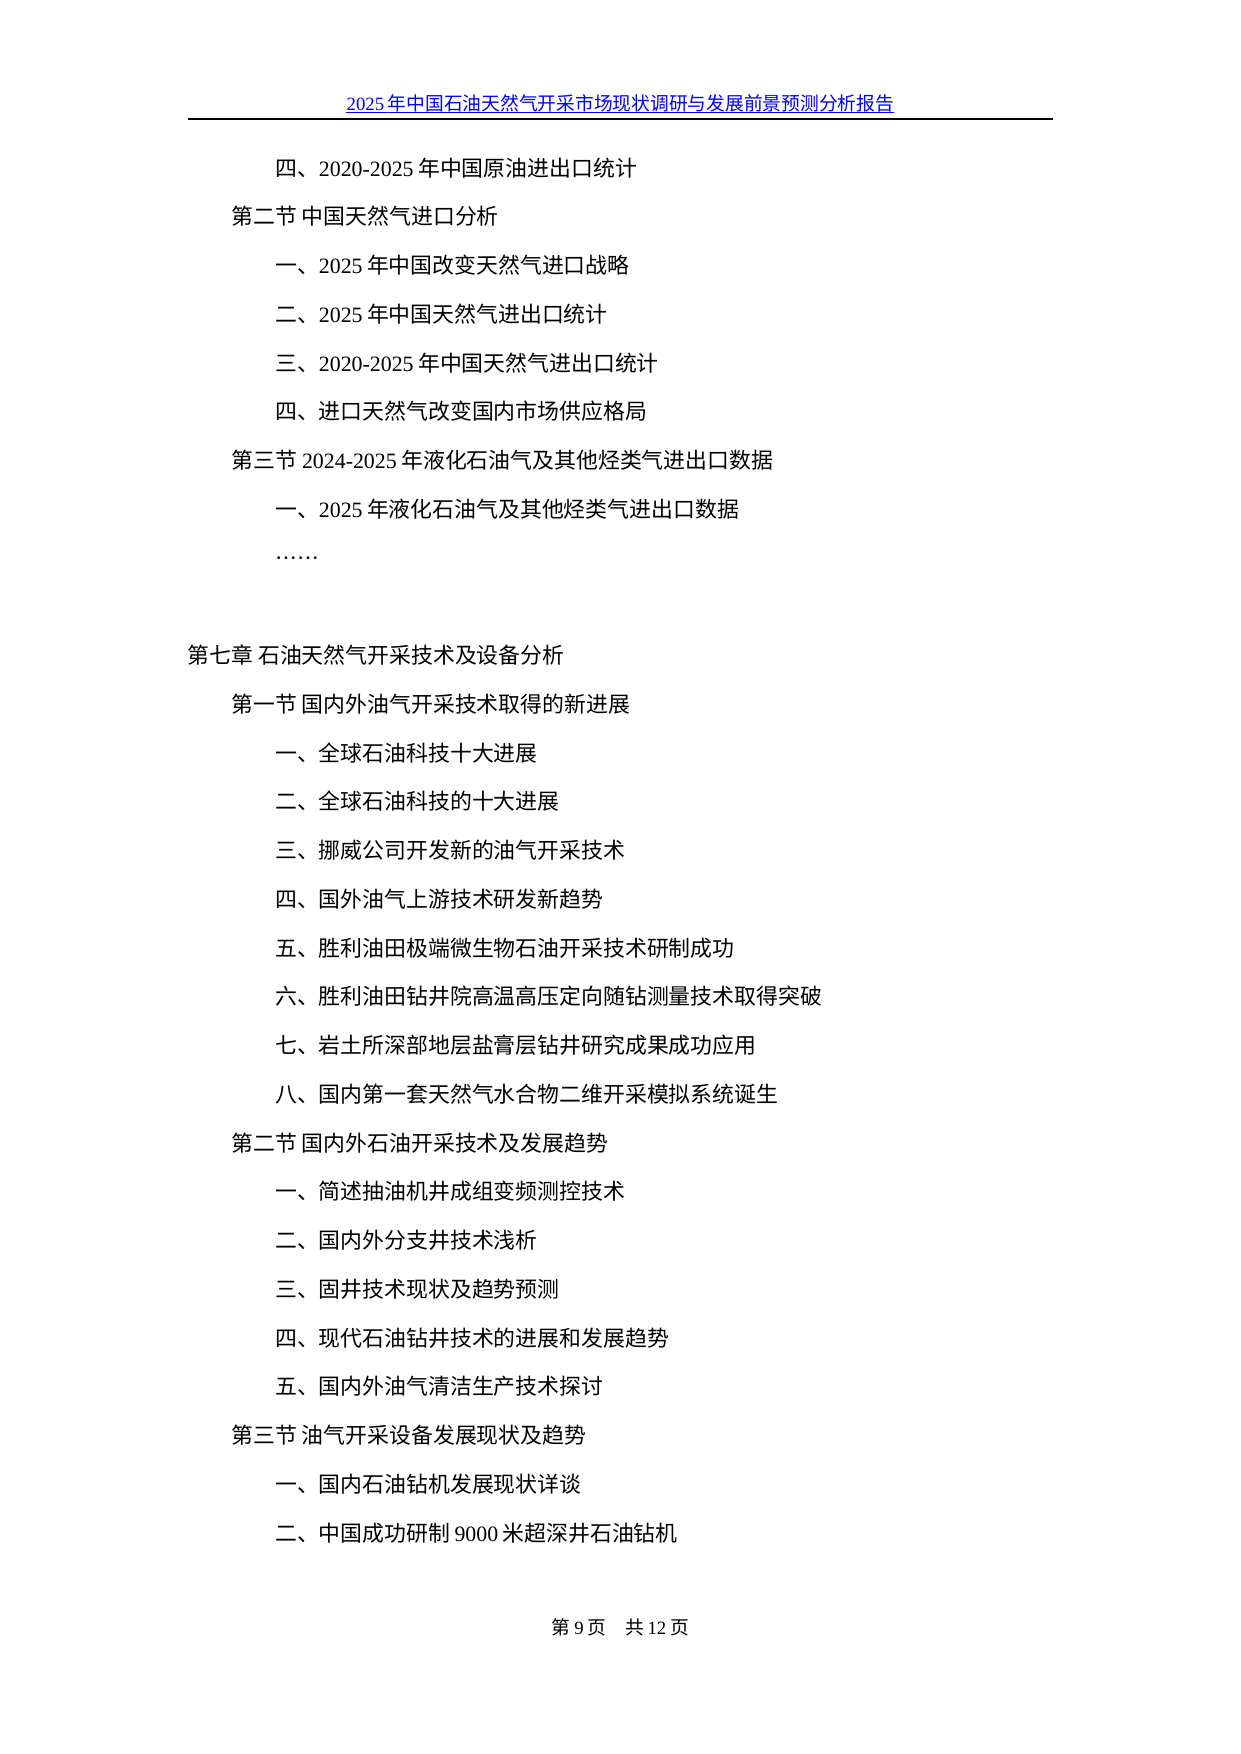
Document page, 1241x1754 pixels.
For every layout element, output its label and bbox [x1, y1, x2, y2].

text [187, 150, 1053, 1548]
